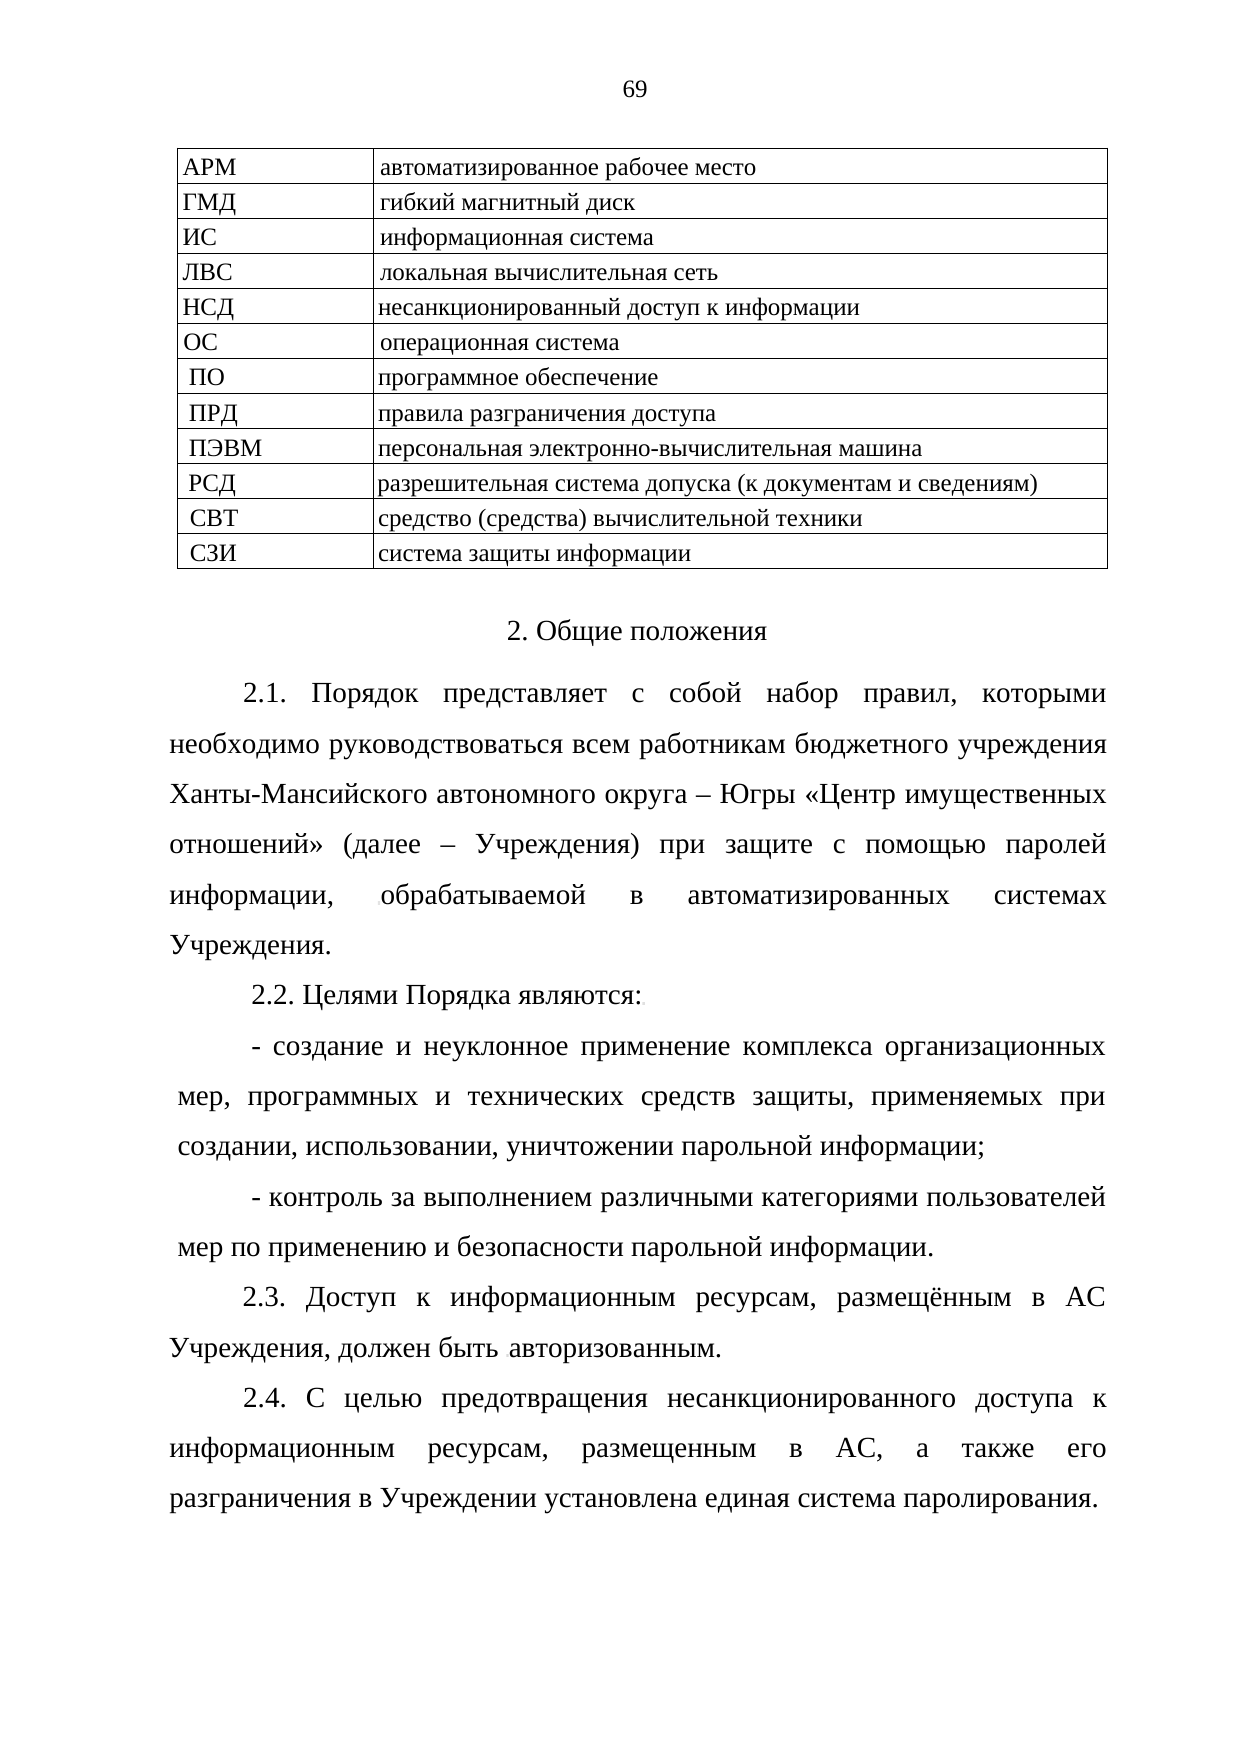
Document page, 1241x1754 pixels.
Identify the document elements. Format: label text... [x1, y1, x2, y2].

table_cell РСД [178, 464, 373, 498]
table_cell ПО [178, 359, 373, 393]
table_cell персональная электронно-вычислительная машина [374, 429, 1107, 463]
text 2.4. С целью предотвращения несанкционированного доступа к информационным ресурсам, размещенным в АС, а также его разграничения в Учреждении установлена единая система паролирования. [169, 1380, 1107, 1514]
table_cell АРМ [178, 149, 373, 183]
table_cell автоматизированное рабочее место [374, 149, 1107, 183]
table_cell ИС [178, 219, 373, 253]
text - контроль за выполнением различными категориями пользователей мер по применению и безопасности парольной информации. [177, 1179, 1107, 1263]
table_cell несанкционированный доступ к информации [374, 289, 1107, 323]
table_cell программное обеспечение [374, 359, 1107, 393]
text 2.1. Порядок представляет с собой набор правил, которыми необходимо руководствоваться всем работникам бюджетного учреждения Ханты-Мансийского автономного округа – Югры «Центр имущественных отношений» (далее – Учреждения) при защите с помощью паролей информации, обрабатываемой в автоматизированных системах Учреждения. [169, 676, 1107, 961]
table_cell ЛВС [178, 254, 373, 288]
table_cell гибкий магнитный диск [374, 184, 1107, 218]
table_cell СВТ [178, 499, 373, 533]
table_cell НСД [178, 289, 373, 323]
table_cell ПЭВМ [178, 429, 373, 463]
text 2.2. Целями Порядка являются: [177, 977, 1107, 1011]
table_cell ОС [178, 324, 373, 358]
table_cell средство (средства) вычислительной техники [374, 499, 1107, 533]
table_cell ПРД [178, 394, 373, 428]
text - создание и неуклонное применение комплекса организационных мер, программных и технических средств защиты, применяемых при создании, использовании, уничтожении парольной информации; [177, 1028, 1107, 1162]
table_cell операционная система [374, 324, 1107, 358]
table_cell информационная система [374, 219, 1107, 253]
subtitle 2. Общие положения [172, 613, 1101, 646]
table_cell правила разграничения доступа [374, 394, 1107, 428]
table_cell локальная вычислительная сеть [374, 254, 1107, 288]
table_cell ГМД [178, 184, 373, 218]
table_cell разрешительная система допуска (к документам и сведениям) [374, 464, 1107, 498]
text 2.3. Доступ к информационным ресурсам, размещённым в АС Учреждения, должен быть авторизованным. [168, 1279, 1107, 1363]
table_cell СЗИ [178, 534, 373, 568]
table_cell система защиты информации [374, 534, 1107, 568]
